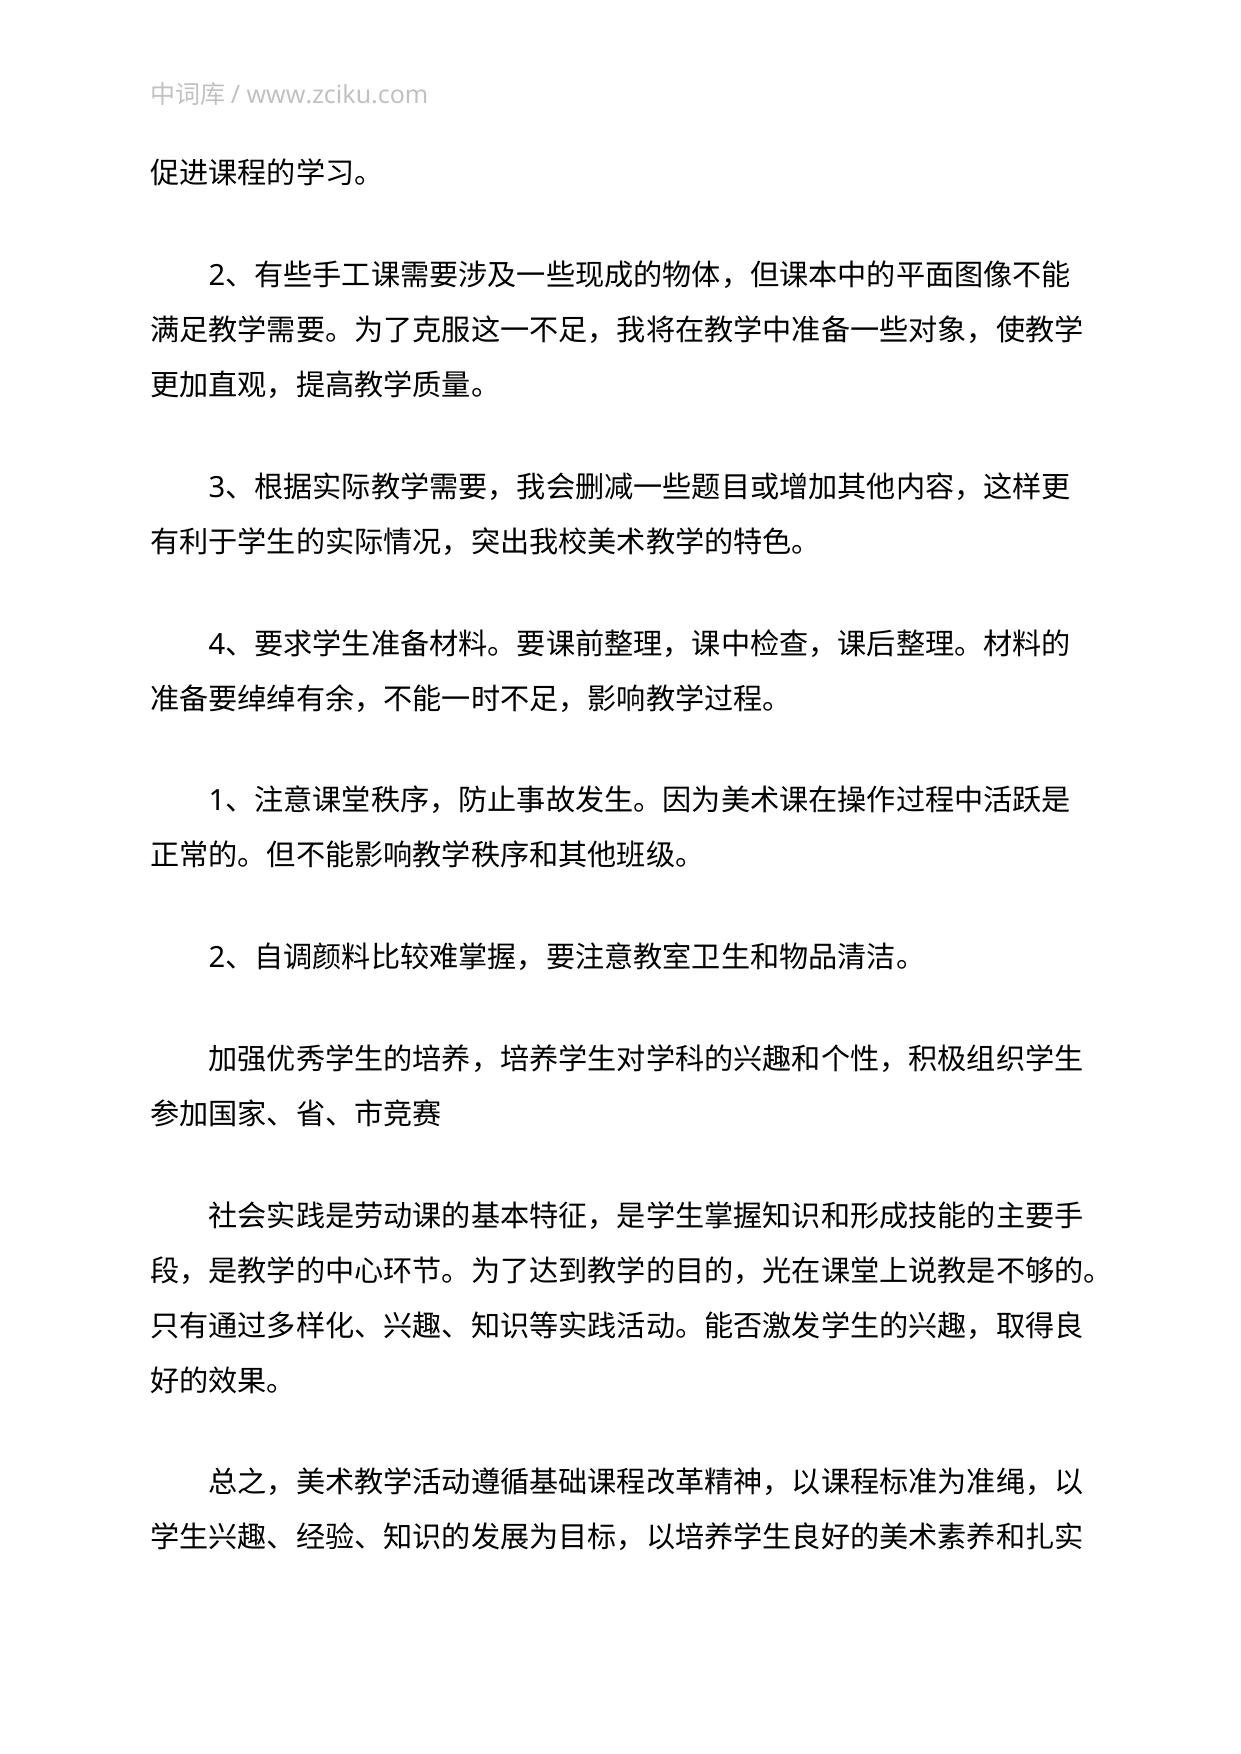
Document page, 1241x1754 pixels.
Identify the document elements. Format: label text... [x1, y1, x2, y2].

text 2、有些手工课需要涉及一些现成的物体，但课本中的平面图像不能满足教学需要。为了克服这一不足，我将在教学中准备一些对象，使教学更加直观，提高教学质量。 [150, 252, 1090, 404]
text 3、根据实际教学需要，我会删减一些题目或增加其他内容，这样更有利于学生的实际情况，突出我校美术教学的特色。 [150, 463, 1090, 561]
text 社会实践是劳动课的基本特征，是学生掌握知识和形成技能的主要手段，是教学的中心环节。为了达到教学的目的，光在课堂上说教是不够的。只有通过多样化、兴趣、知识等实践活动。能否激发学生的兴趣，取得良好的效果。 [150, 1192, 1090, 1399]
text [150, 1459, 1090, 1556]
text 1、注意课堂秩序，防止事故发生。因为美术课在操作过程中活跃是正常的。但不能影响教学秩序和其他班级。 [150, 777, 1090, 874]
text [150, 150, 1090, 192]
text 2、自调颜料比较难掌握，要注意教室卫生和物品清洁。 [150, 934, 1090, 976]
text 4、要求学生准备材料。要课前整理，课中检查，课后整理。材料的准备要绰绰有余，不能一时不足，影响教学过程。 [150, 620, 1090, 717]
text 加强优秀学生的培养，培养学生对学科的兴趣和个性，积极组织学生参加国家、省、市竞赛 [150, 1036, 1090, 1133]
